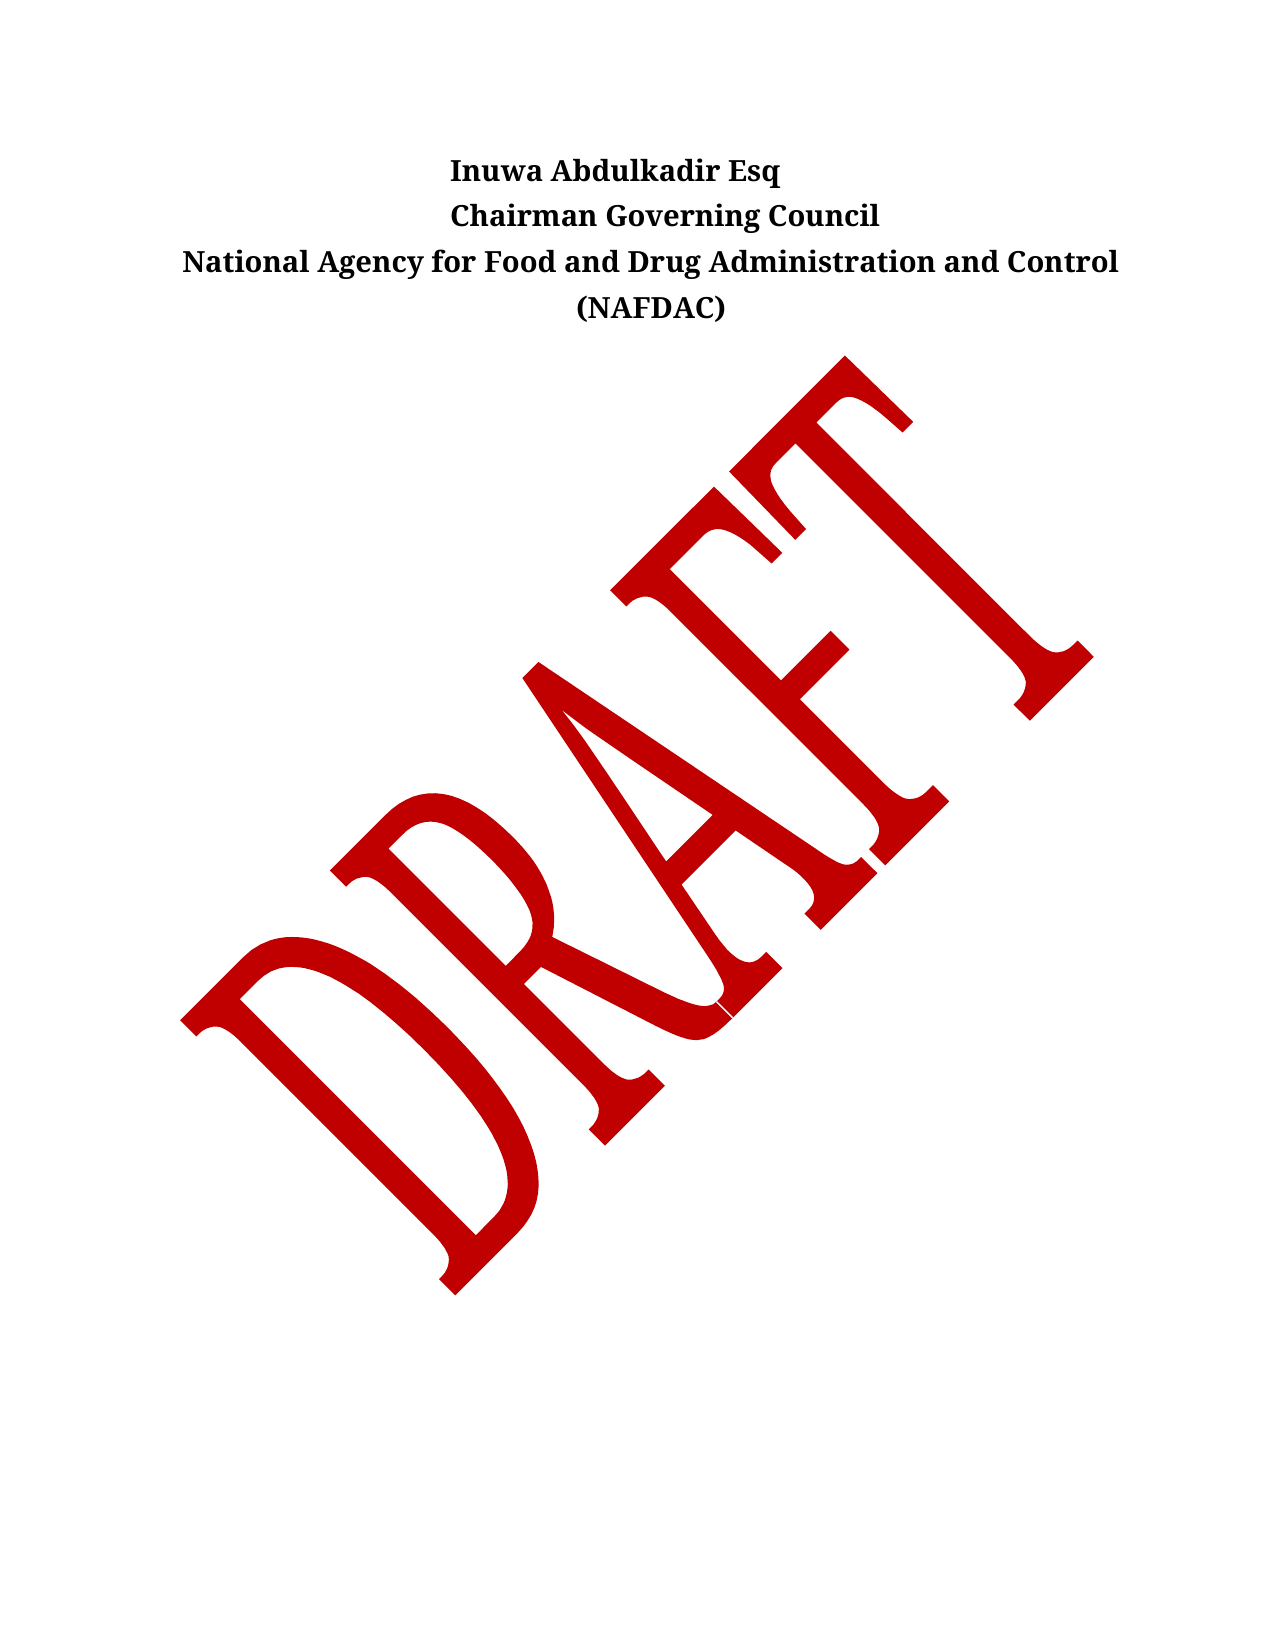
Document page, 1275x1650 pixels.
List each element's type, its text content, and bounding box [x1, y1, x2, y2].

text Inuwa Abdulkadir Esq [375, 150, 1152, 190]
text Chairman Governing Council [375, 196, 1152, 235]
text National Agency for Food and Drug Administration and Control (NAFDAC) [150, 241, 1152, 327]
